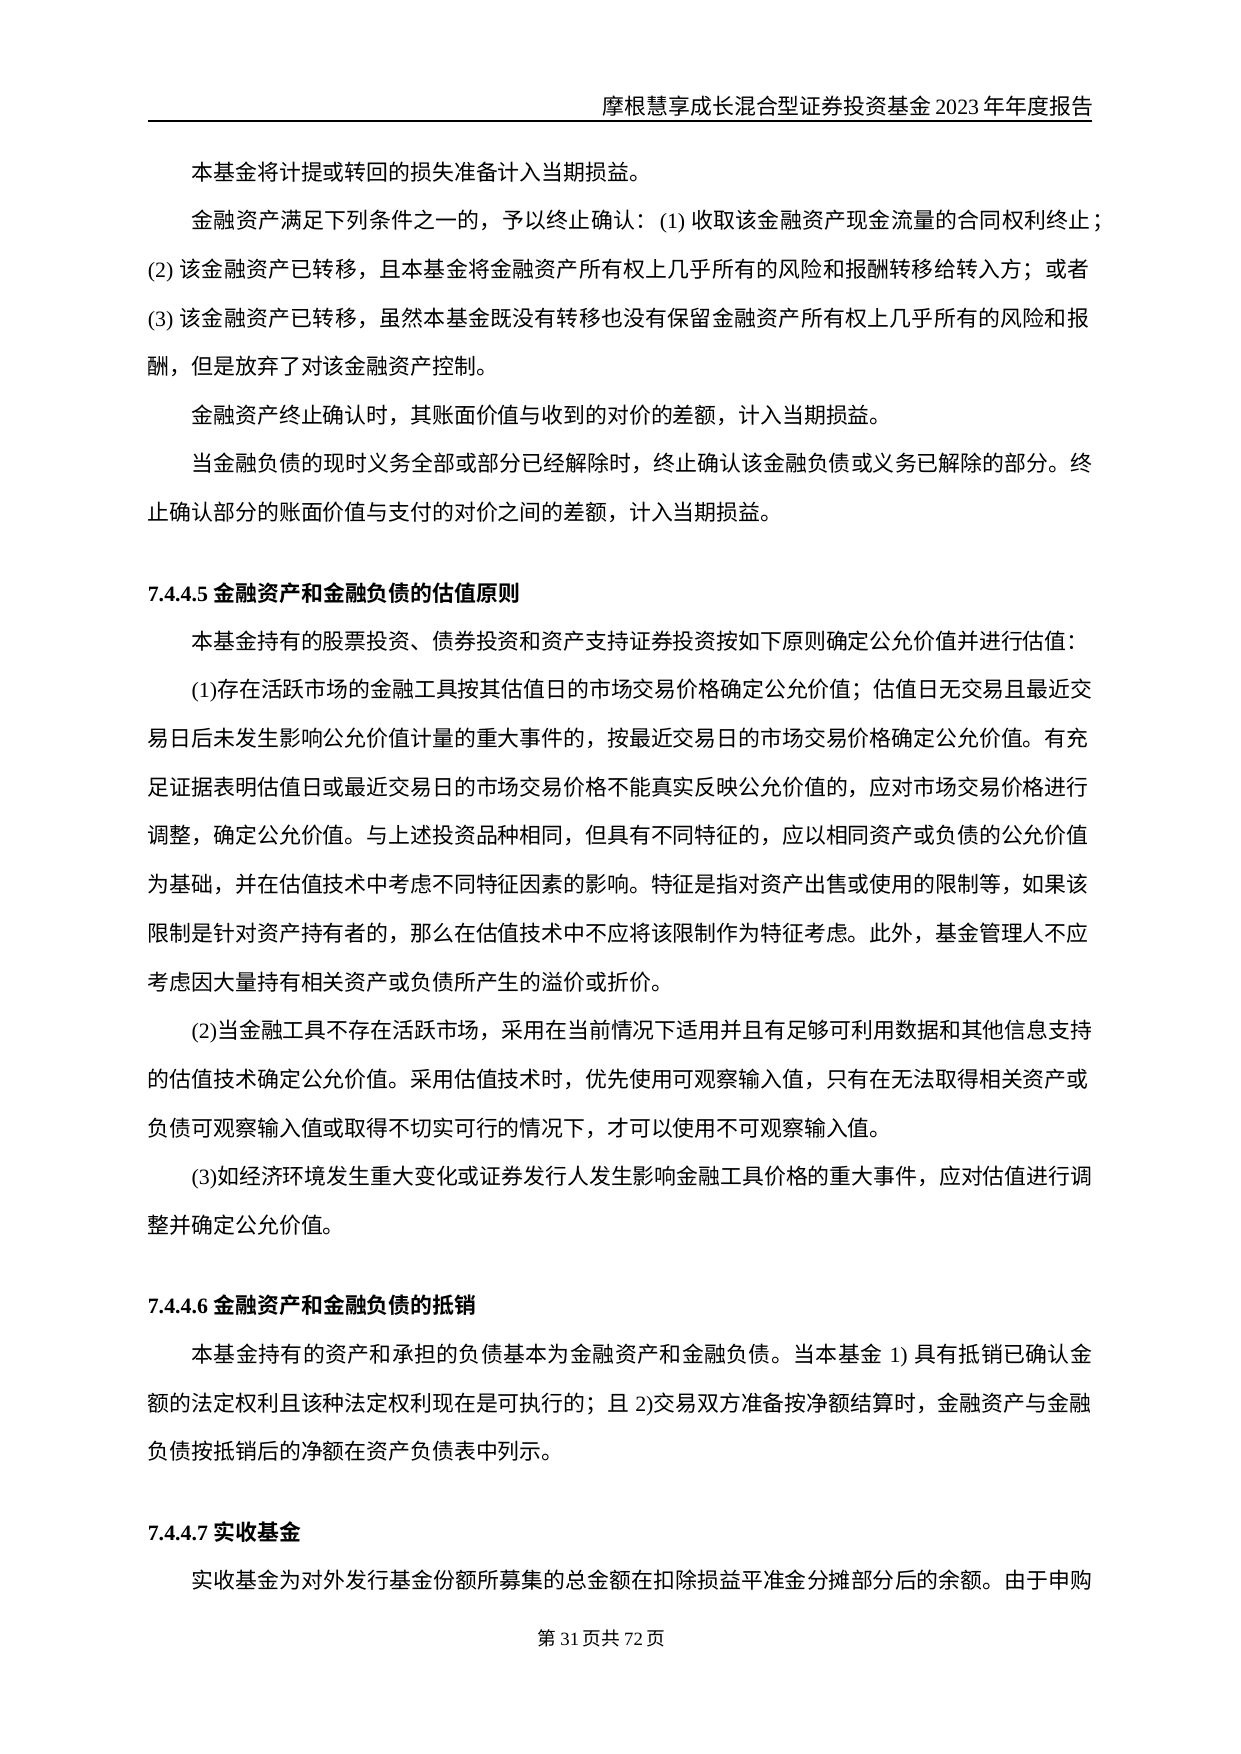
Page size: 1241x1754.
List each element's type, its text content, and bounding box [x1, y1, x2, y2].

text 金融资产终止确认时，其账面价值与收到的对价的差额，计入当期损益。 [148, 397, 1092, 430]
text 7.4.4.5 金融资产和金融负债的估值原则 [148, 575, 1092, 608]
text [148, 1563, 1092, 1596]
text 金融资产满足下列条件之一的，予以终止确认：(1) 收取该金融资产现金流量的合同权利终止；(2) 该金融资产已转移，且本基金将金融资产所有权上几乎所有的风险和报酬转移给转入方；或者(3) 该金融资产已转移，虽然本基金既没有转移也没有保留金融资产所有权上几乎所有的风险和报酬，但是放弃了对该金融资产控制。 [148, 203, 1092, 381]
text 当金融负债的现时义务全部或部分已经解除时，终止确认该金融负债或义务已解除的部分。终止确认部分的账面价值与支付的对价之间的差额，计入当期损益。 [148, 446, 1092, 527]
text 本基金持有的资产和承担的负债基本为金融资产和金融负债。当本基金1) 具有抵销已确认金额的法定权利且该种法定权利现在是可执行的；且2)交易双方准备按净额结算时，金融资产与金融负债按抵销后的净额在资产负债表中列示。 [148, 1336, 1092, 1466]
text (1)存在活跃市场的金融工具按其估值日的市场交易价格确定公允价值；估值日无交易且最近交易日后未发生影响公允价值计量的重大事件的，按最近交易日的市场交易价格确定公允价值。有充足证据表明估值日或最近交易日的市场交易价格不能真实反映公允价值的，应对市场交易价格进行调整，确定公允价值。与上述投资品种相同，但具有不同特征的，应以相同资产或负债的公允价值为基础，并在估值技术中考虑不同特征因素的影响。特征是指对资产出售或使用的限制等，如果该限制是针对资产持有者的，那么在估值技术中不应将该限制作为特征考虑。此外，基金管理人不应考虑因大量持有相关资产或负债所产生的溢价或折价。 [148, 672, 1092, 997]
text 本基金将计提或转回的损失准备计入当期损益。 [148, 154, 1092, 187]
text 7.4.4.6 金融资产和金融负债的抵销 [148, 1288, 1092, 1321]
text 7.4.4.7 实收基金 [148, 1515, 1092, 1547]
text (2)当金融工具不存在活跃市场，采用在当前情况下适用并且有足够可利用数据和其他信息支持的估值技术确定公允价值。采用估值技术时，优先使用可观察输入值，只有在无法取得相关资产或负债可观察输入值或取得不切实可行的情况下，才可以使用不可观察输入值。 [148, 1013, 1092, 1143]
text 本基金持有的股票投资、债券投资和资产支持证券投资按如下原则确定公允价值并进行估值： [148, 623, 1092, 656]
text (3)如经济环境发生重大变化或证券发行人发生影响金融工具价格的重大事件，应对估值进行调整并确定公允价值。 [148, 1158, 1092, 1240]
